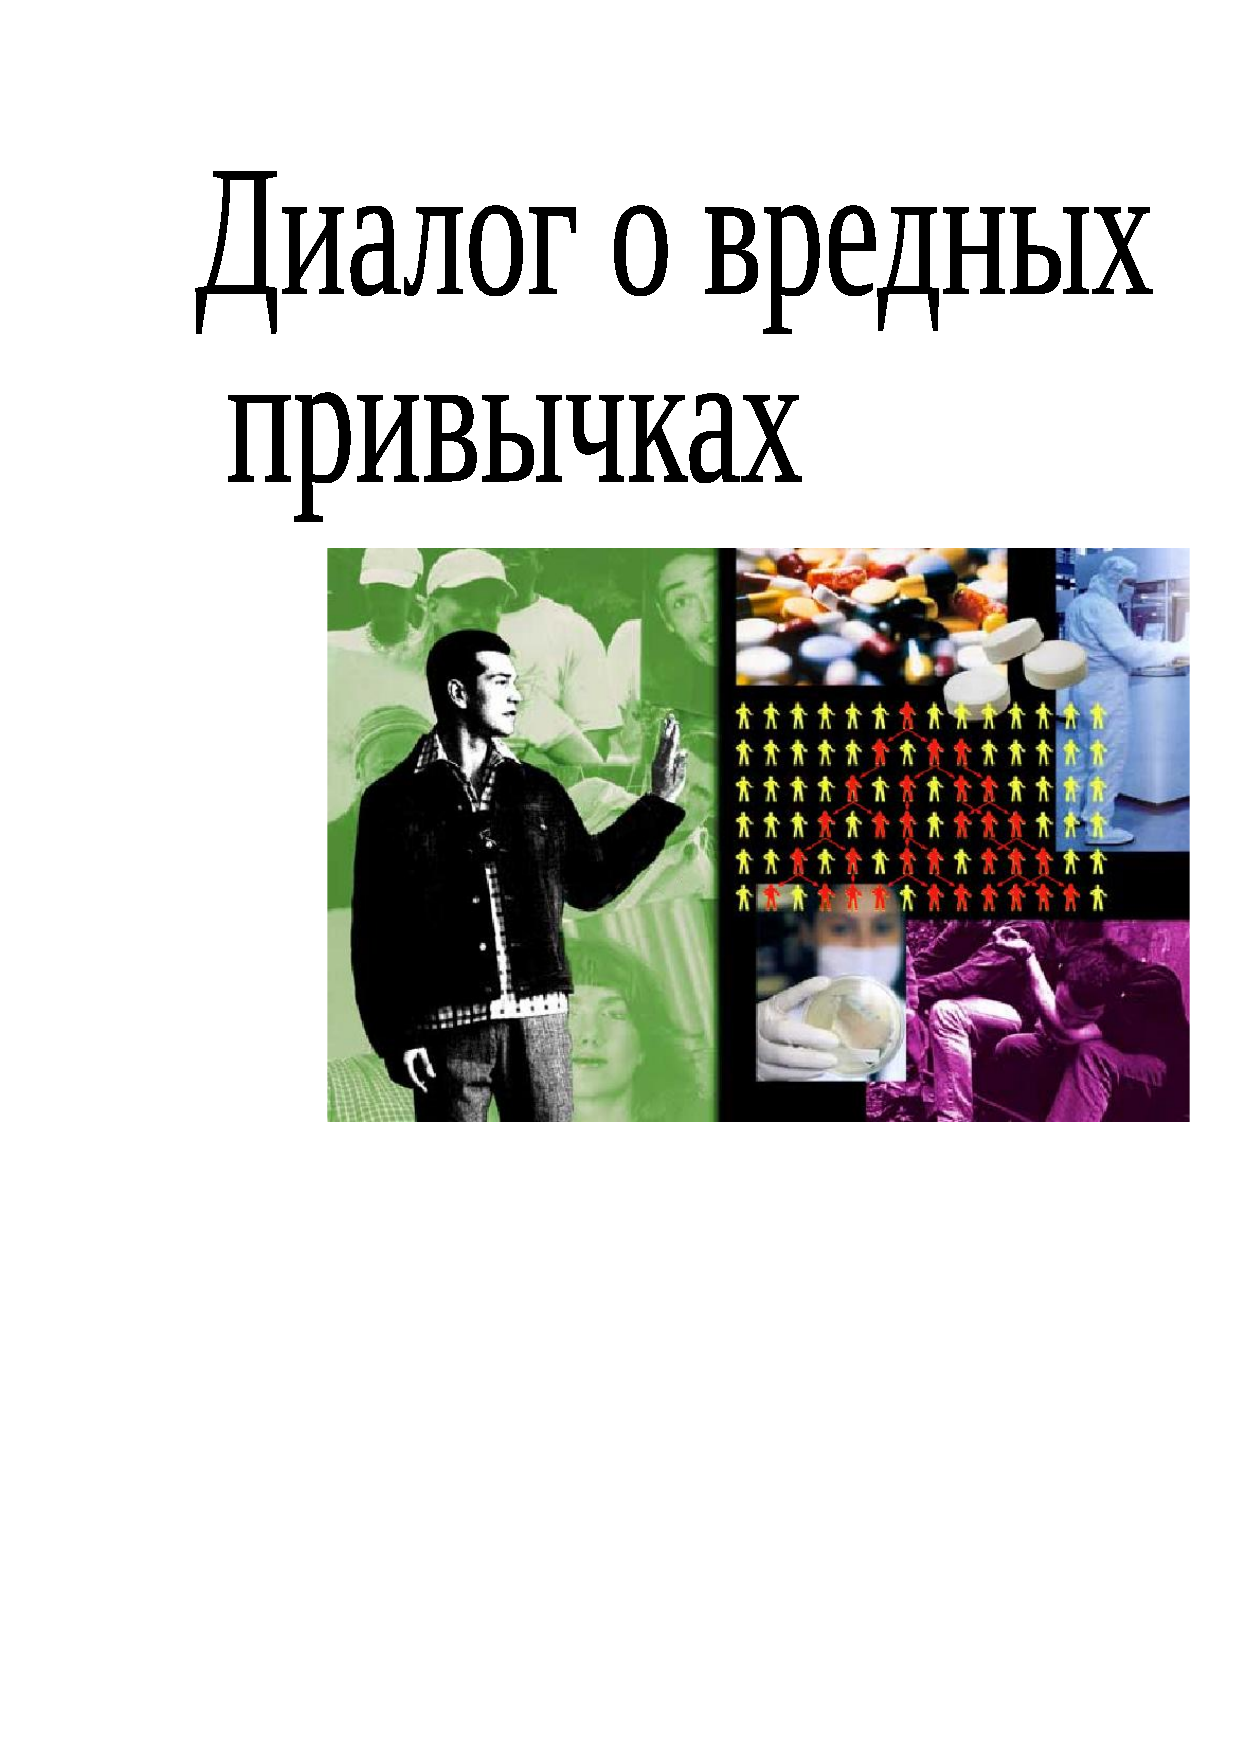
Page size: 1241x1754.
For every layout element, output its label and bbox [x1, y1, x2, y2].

picture [327, 548, 1190, 1122]
